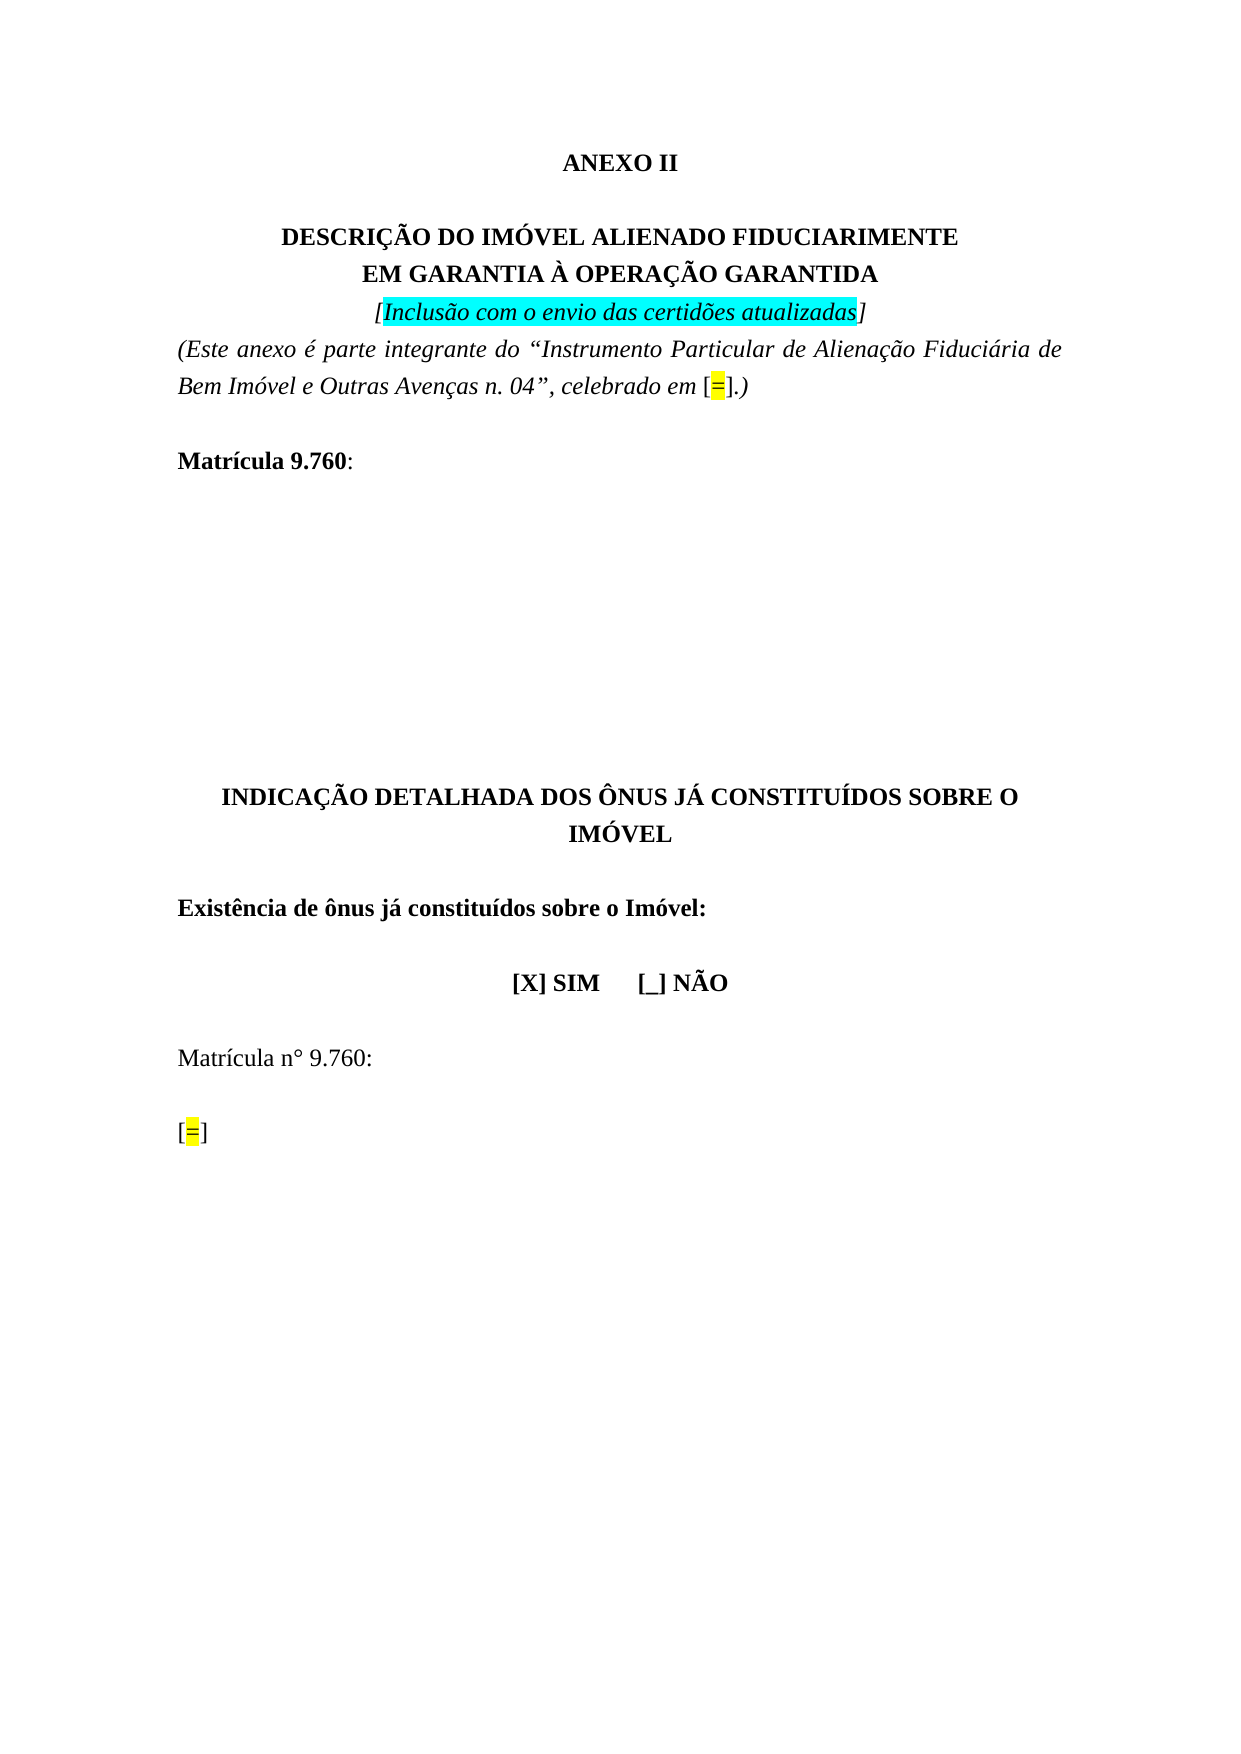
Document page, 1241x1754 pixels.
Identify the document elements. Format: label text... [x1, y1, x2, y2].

text Existência de ônus já constituídos sobre o Imóvel: [177, 893, 1063, 922]
text INDICAÇÃO DETALHADA DOS ÔNUS JÁ CONSTITUÍDOS SOBRE O IMÓVEL [177, 782, 1063, 848]
text EM GARANTIA À OPERAÇÃO GARANTIDA [177, 259, 1063, 288]
text [Inclusão com o envio das certidões atualizadas] [177, 297, 383, 326]
text Matrícula 9.760: [177, 446, 1063, 475]
text (Este anexo é parte integrante do “Instrumento Particular de Alienação Fiduciária de Bem Imóvel e Outras Avenças n. 04”, celebrado em [=].) [177, 334, 1063, 400]
text [X] SIM [_] NÃO [177, 968, 1063, 997]
text DESCRIÇÃO DO IMÓVEL ALIENADO FIDUCIARIMENTE [177, 222, 1063, 251]
text Matrícula n° 9.760: [177, 1043, 1063, 1071]
text [Inclusão com o envio das certidões atualizadas] [857, 297, 1063, 326]
text ANEXO II [177, 148, 1063, 176]
text [=] [199, 1117, 1063, 1146]
